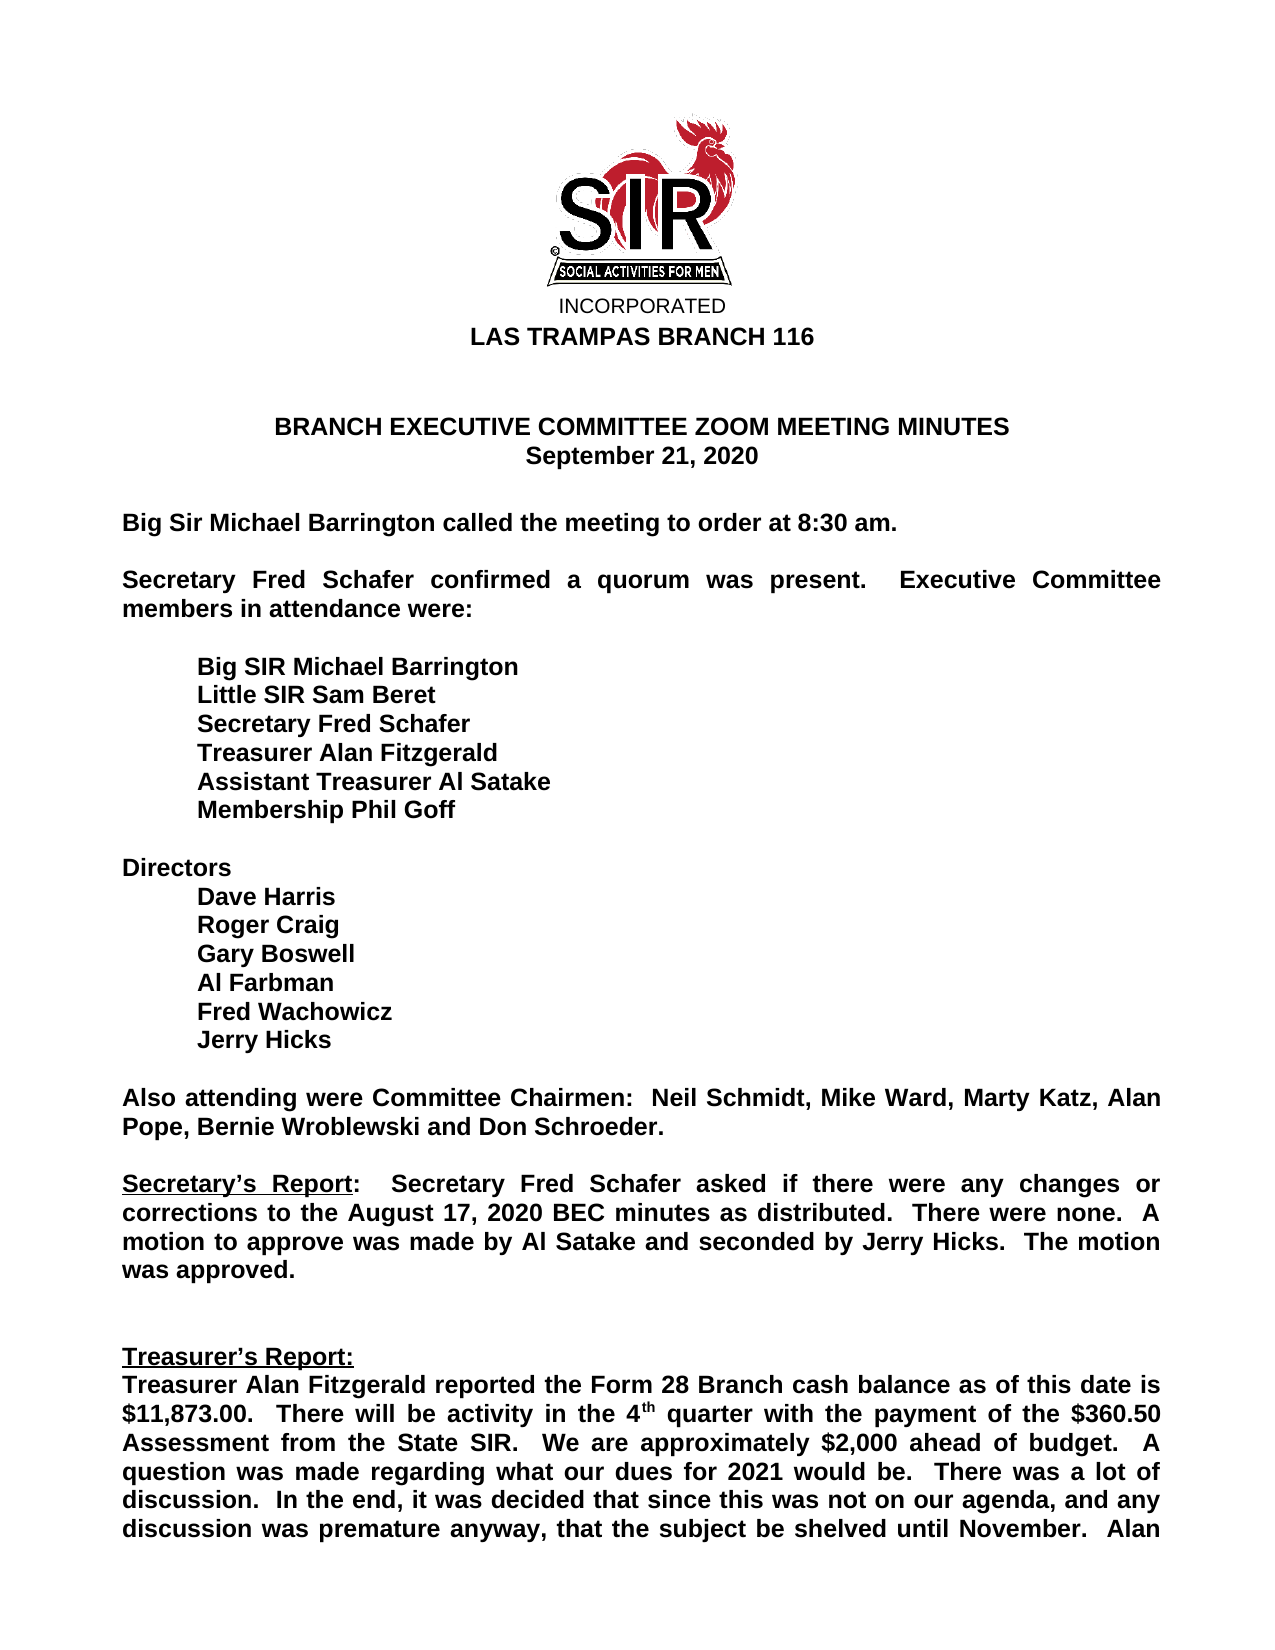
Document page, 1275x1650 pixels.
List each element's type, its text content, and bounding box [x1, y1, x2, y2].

text Jerry Hicks [122, 1025, 1162, 1054]
text Big SIR Michael Barrington [122, 651, 1162, 680]
text Directors [122, 853, 1162, 881]
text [122, 1370, 1162, 1543]
text Membership Phil Goff [122, 795, 1162, 824]
text LAS TRAMPAS BRANCH 116 [122, 320, 1162, 352]
text September 21, 2020 [122, 441, 1162, 469]
text Assistant Treasurer Al Satake [122, 766, 1162, 795]
text Dave Harris [122, 881, 1162, 910]
text Gary Boswell [122, 939, 1162, 968]
text Treasurer Alan Fitzgerald [122, 738, 1162, 766]
text Little SIR Sam Beret [122, 680, 1162, 709]
text BRANCH EXECUTIVE COMMITTEE ZOOM MEETING MINUTES [122, 412, 1162, 441]
text Also attending were Committee Chairmen: Neil Schmidt, Mike Ward, Marty Katz, Alan Pope, Bernie Wroblewski and Don Schroeder. [122, 1083, 1162, 1140]
text Big Sir Michael Barrington called the meeting to order at 8:30 am. [122, 508, 1162, 536]
text Al Farbman [122, 968, 1162, 996]
text INCORPORATED [122, 289, 1162, 320]
text Fred Wachowicz [122, 996, 1162, 1025]
text Treasurer’s Report: [122, 1341, 1162, 1370]
text Roger Craig [122, 910, 1162, 939]
text Secretary’s Report: Secretary Fred Schafer asked if there were any changes or corrections to the August 17, 2020 BEC minutes as distributed. There were none. A motion to approve was made by Al Satake and seconded by Jerry Hicks. The motion was approved. [122, 1169, 1162, 1284]
picture [546, 113, 738, 289]
text Secretary Fred Schafer confirmed a quorum was present. Executive Committee members in attendance were: [122, 565, 1162, 623]
text Secretary Fred Schafer [122, 709, 1162, 738]
